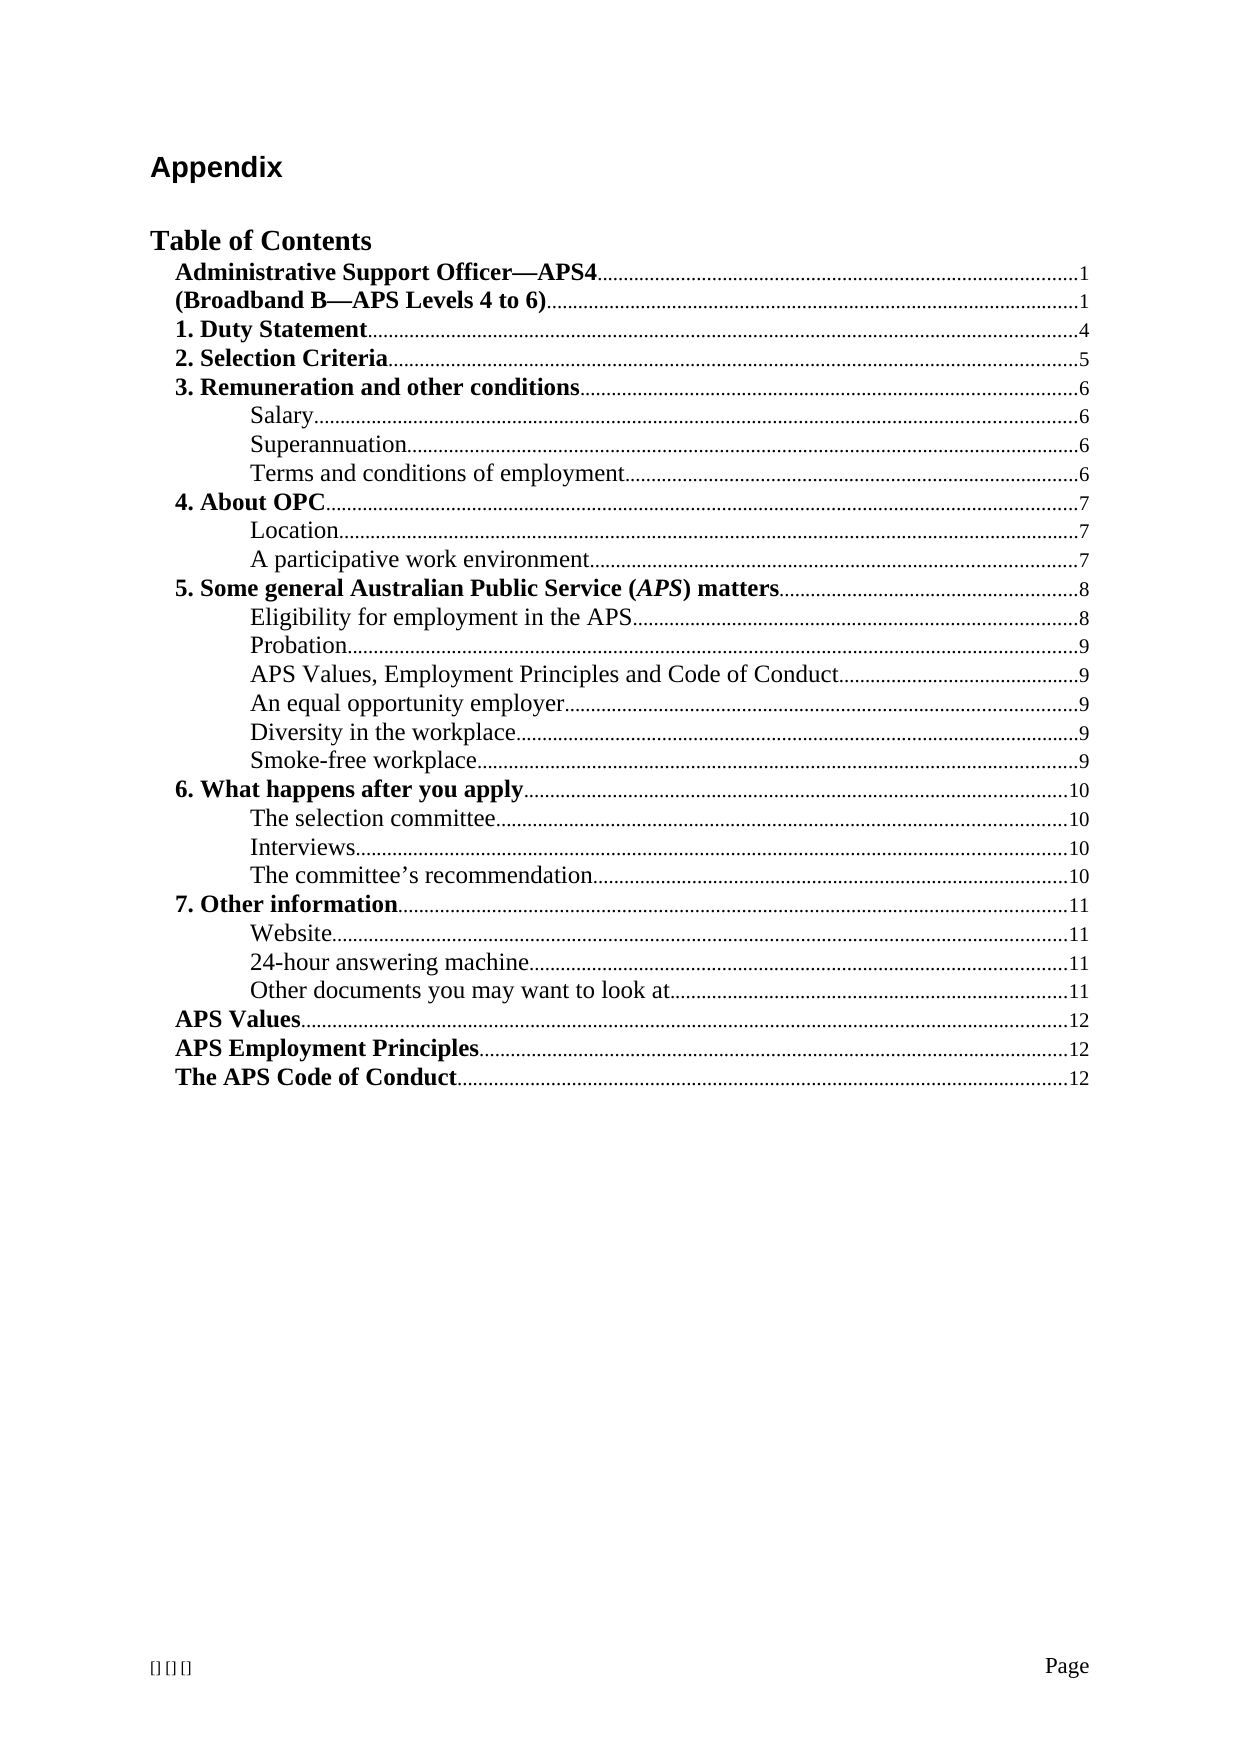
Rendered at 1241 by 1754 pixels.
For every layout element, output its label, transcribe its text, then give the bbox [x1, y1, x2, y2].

text 4. About OPC 7 [175, 487, 1090, 516]
text 7. Other information 11 [175, 889, 1090, 918]
text 24-hour answering machine 11 [250, 947, 1090, 976]
text Diversity in the workplace 9 [250, 717, 1090, 746]
text A participative work environment 7 [250, 544, 1090, 573]
text 6. What happens after you apply 10 [175, 774, 1090, 803]
text Administrative Support Officer—APS4 1 [175, 257, 1090, 286]
text An equal opportunity employer 9 [250, 688, 1090, 717]
text Location 7 [250, 516, 1090, 544]
text (Broadband B—APS Levels 4 to 6) 1 [175, 286, 1090, 314]
text Terms and conditions of employment 6 [250, 458, 1090, 487]
text The selection committee 10 [250, 803, 1090, 832]
text Smoke-free workplace 9 [250, 746, 1090, 774]
text Website 11 [250, 918, 1090, 947]
text Probation 9 [250, 631, 1090, 659]
text 5. Some general Australian Public Service (APS) matters 8 [175, 573, 1090, 602]
text 1. Duty Statement 4 [175, 314, 1090, 343]
text 3. Remuneration and other conditions 6 [175, 372, 1090, 401]
text APS Values, Employment Principles and Code of Conduct 9 [250, 659, 1090, 688]
text APS Employment Principles 12 [175, 1033, 1090, 1062]
text Superannuation 6 [250, 429, 1090, 458]
text Appendix [150, 150, 1090, 183]
text 2. Selection Criteria 5 [175, 343, 1090, 372]
text Other documents you may want to look at 11 [250, 976, 1090, 1004]
text The committee’s recommendation 10 [250, 861, 1090, 889]
text Interviews 10 [250, 832, 1090, 861]
text Salary 6 [250, 401, 1090, 429]
text Table of Contents [150, 223, 1090, 257]
text The APS Code of Conduct 12 [175, 1062, 1090, 1091]
text APS Values 12 [175, 1004, 1090, 1033]
text Eligibility for employment in the APS 8 [250, 602, 1090, 631]
